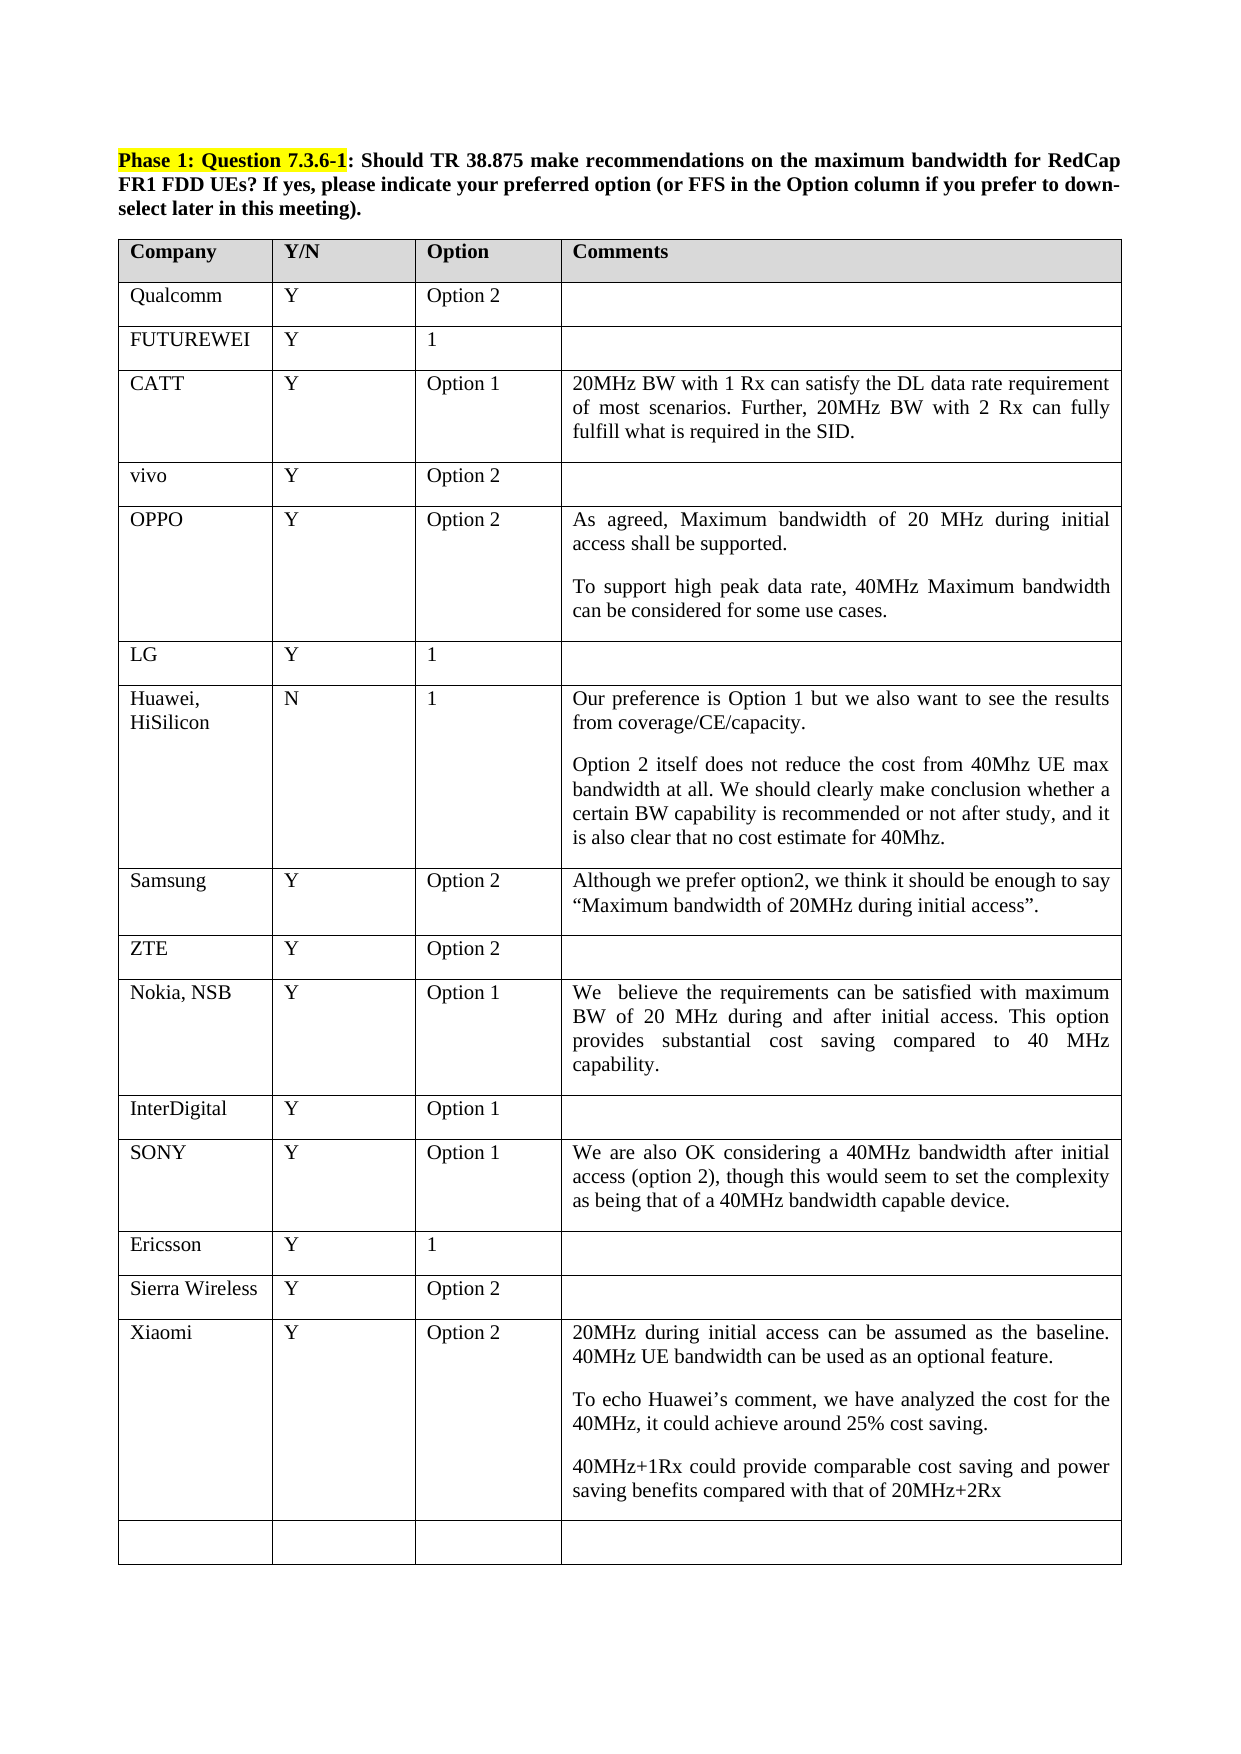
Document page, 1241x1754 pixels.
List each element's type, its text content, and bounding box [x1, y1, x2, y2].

table_cell Y [273, 1276, 415, 1319]
table_cell Y [273, 980, 415, 1095]
table_cell [562, 327, 1121, 370]
table_cell 1 [416, 1232, 561, 1275]
table_cell Option 2 [416, 283, 561, 326]
table_cell Option 2 [416, 507, 561, 641]
table_cell Y [273, 327, 415, 370]
table_cell Option 2 [416, 869, 561, 935]
table_cell [562, 463, 1121, 506]
table_cell Y [273, 936, 415, 979]
table_cell We are also OK considering a 40MHz bandwidth after initial access (option 2), though this would seem to set the complexity as being that of a 40MHz bandwidth capable device. [562, 1140, 1121, 1231]
table_cell CATT [119, 371, 272, 462]
table_cell Samsung [119, 869, 272, 935]
table_cell Qualcomm [119, 283, 272, 326]
table_cell 20MHz BW with 1 Rx can satisfy the DL data rate requirement of most scenarios. Further, 20MHz BW with 2 Rx can fully fulfill what is required in the SID. [562, 371, 1121, 462]
table_cell Option 2 [416, 1276, 561, 1319]
table_header Y/N [273, 240, 415, 282]
table_cell Y [273, 642, 415, 684]
table_cell 20MHz during initial access can be assumed as the baseline. 40MHz UE bandwidth can be used as an optional feature. To echo Huawei’s comment, we have analyzed the cost for the 40MHz, it could achieve around 25% cost saving. 40MHz+1Rx could provide comparable cost saving and power saving benefits compared with that of 20MHz+2Rx [562, 1320, 1121, 1520]
table_cell [416, 1521, 561, 1564]
table_cell Nokia, NSB [119, 980, 272, 1095]
table_cell [119, 1521, 272, 1564]
table_cell Ericsson [119, 1232, 272, 1275]
table_cell [562, 1276, 1121, 1319]
table_cell Xiaomi [119, 1320, 272, 1520]
table_cell InterDigital [119, 1096, 272, 1139]
text Phase 1: Question 7.3.6-1: Should TR 38.875 make recommendations on the maximum bandwidth for RedCap FR1 FDD UEs? If yes, please indicate your preferred option (or FFS in the Option column if you prefer to down-select later in this meeting). [118, 147, 1122, 220]
table_cell Y [273, 463, 415, 506]
table_cell 1 [416, 642, 561, 684]
table_cell [562, 936, 1121, 979]
table_cell [562, 1232, 1121, 1275]
table_cell Y [273, 371, 415, 462]
table_cell OPPO [119, 507, 272, 641]
table_cell Y [273, 1232, 415, 1275]
table_cell We believe the requirements can be satisfied with maximum BW of 20 MHz during and after initial access. This option provides substantial cost saving compared to 40 MHz capability. [562, 980, 1121, 1095]
table_cell Our preference is Option 1 but we also want to see the results from coverage/CE/capacity. Option 2 itself does not reduce the cost from 40Mhz UE max bandwidth at all. We should clearly make conclusion whether a certain BW capability is recommended or not after study, and it is also clear that no cost estimate for 40Mhz. [562, 686, 1121, 867]
table_cell 1 [416, 686, 561, 867]
table_cell [562, 1521, 1121, 1564]
table_header Option [416, 240, 561, 282]
table_cell vivo [119, 463, 272, 506]
table_cell [273, 1521, 415, 1564]
table_cell Option 1 [416, 1140, 561, 1231]
table_cell [562, 283, 1121, 326]
table_cell SONY [119, 1140, 272, 1231]
table_cell Y [273, 507, 415, 641]
table_cell Y [273, 1320, 415, 1520]
table_cell Option 1 [416, 980, 561, 1095]
table_cell N [273, 686, 415, 867]
table_cell Option 2 [416, 936, 561, 979]
table_cell As agreed, Maximum bandwidth of 20 MHz during initial access shall be supported. To support high peak data rate, 40MHz Maximum bandwidth can be considered for some use cases. [562, 507, 1121, 641]
table_cell LG [119, 642, 272, 684]
table_cell [562, 642, 1121, 684]
table_cell Sierra Wireless [119, 1276, 272, 1319]
table_cell Huawei, HiSilicon [119, 686, 272, 867]
table_cell Y [273, 1140, 415, 1231]
table_cell Y [273, 283, 415, 326]
table_cell Y [273, 869, 415, 935]
table_cell Y [273, 1096, 415, 1139]
table_cell [562, 1096, 1121, 1139]
table_header Company [119, 240, 272, 282]
table_cell Option 1 [416, 371, 561, 462]
table_cell Although we prefer option2, we think it should be enough to say “Maximum bandwidth of 20MHz during initial access”. [562, 869, 1121, 935]
table_cell FUTUREWEI [119, 327, 272, 370]
table_header Comments [562, 240, 1121, 282]
table_cell Option 2 [416, 1320, 561, 1520]
table_cell Option 1 [416, 1096, 561, 1139]
table_cell Option 2 [416, 463, 561, 506]
table_cell 1 [416, 327, 561, 370]
table_cell ZTE [119, 936, 272, 979]
